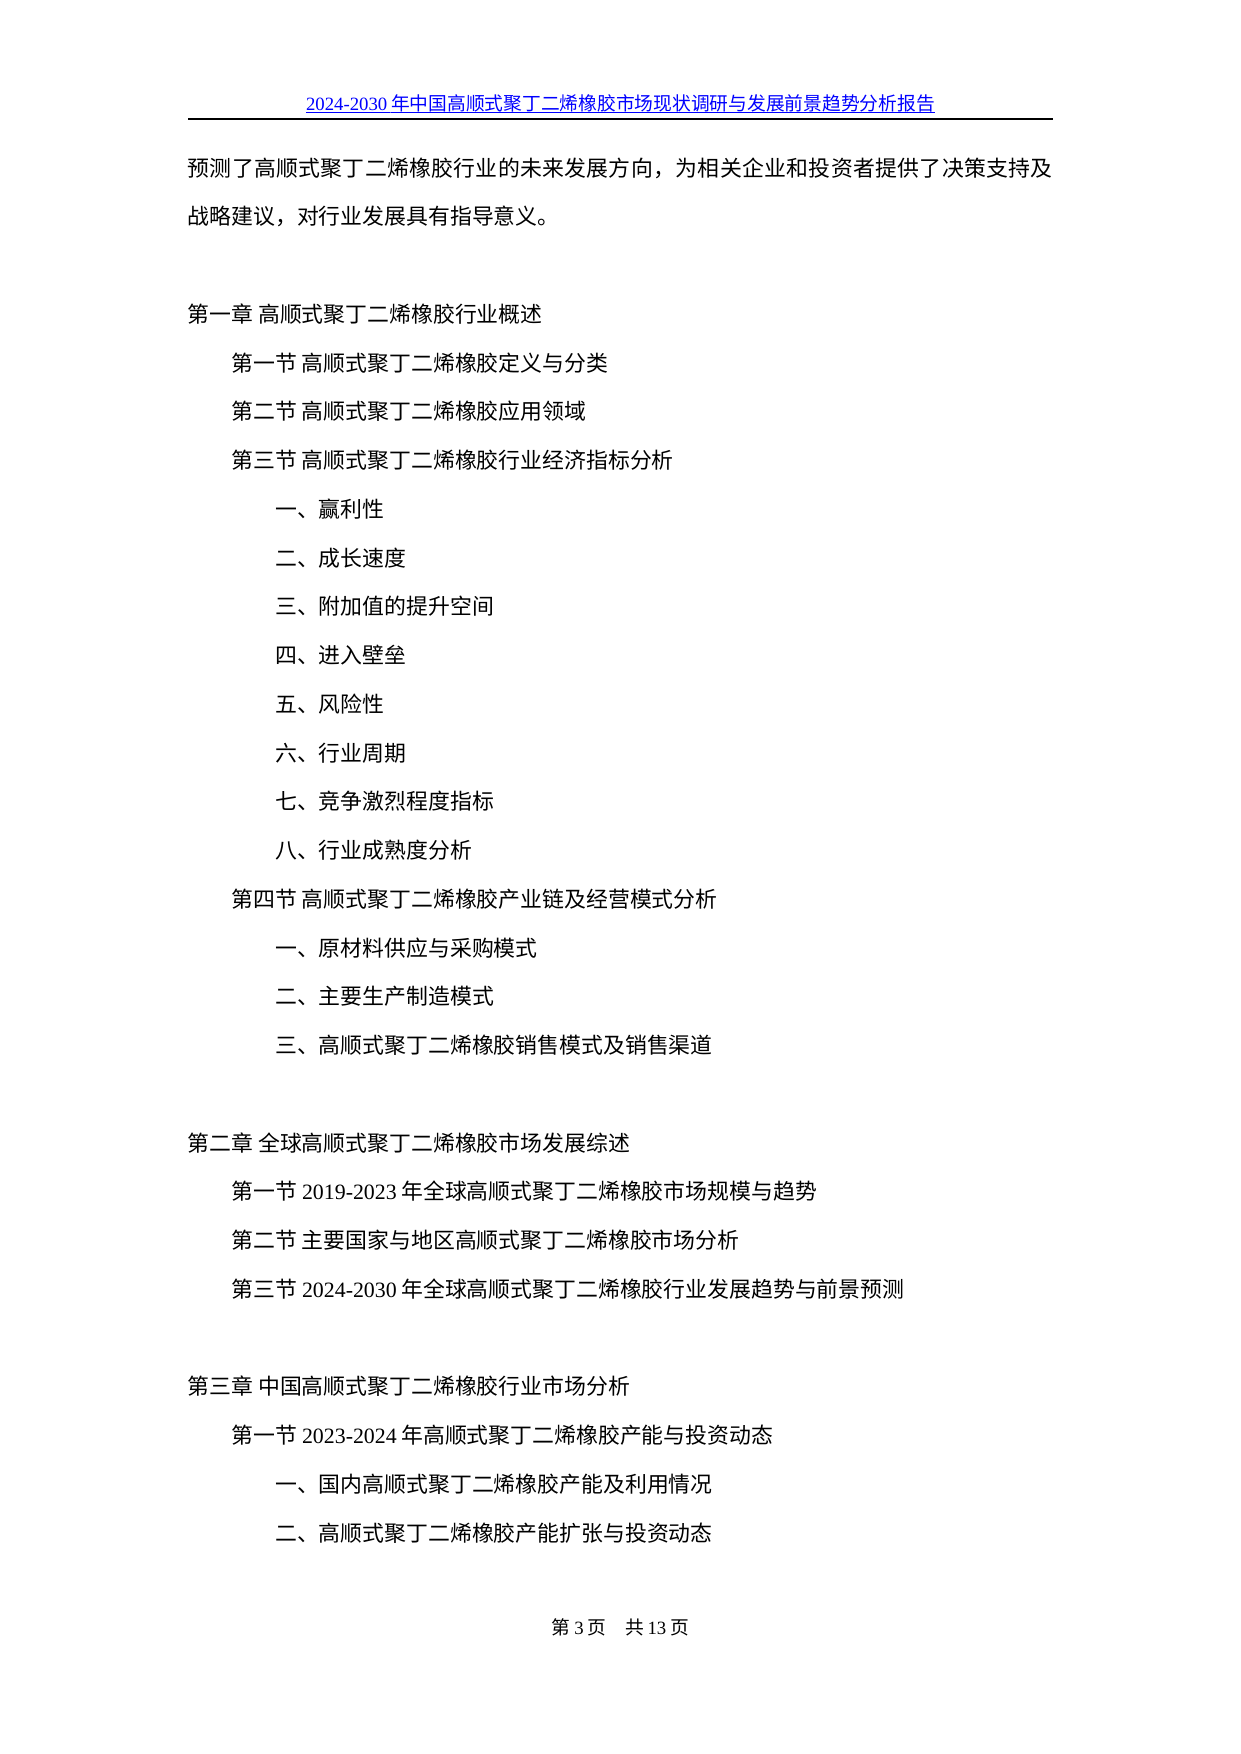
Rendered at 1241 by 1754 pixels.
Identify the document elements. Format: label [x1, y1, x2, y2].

text [187, 150, 1053, 1548]
